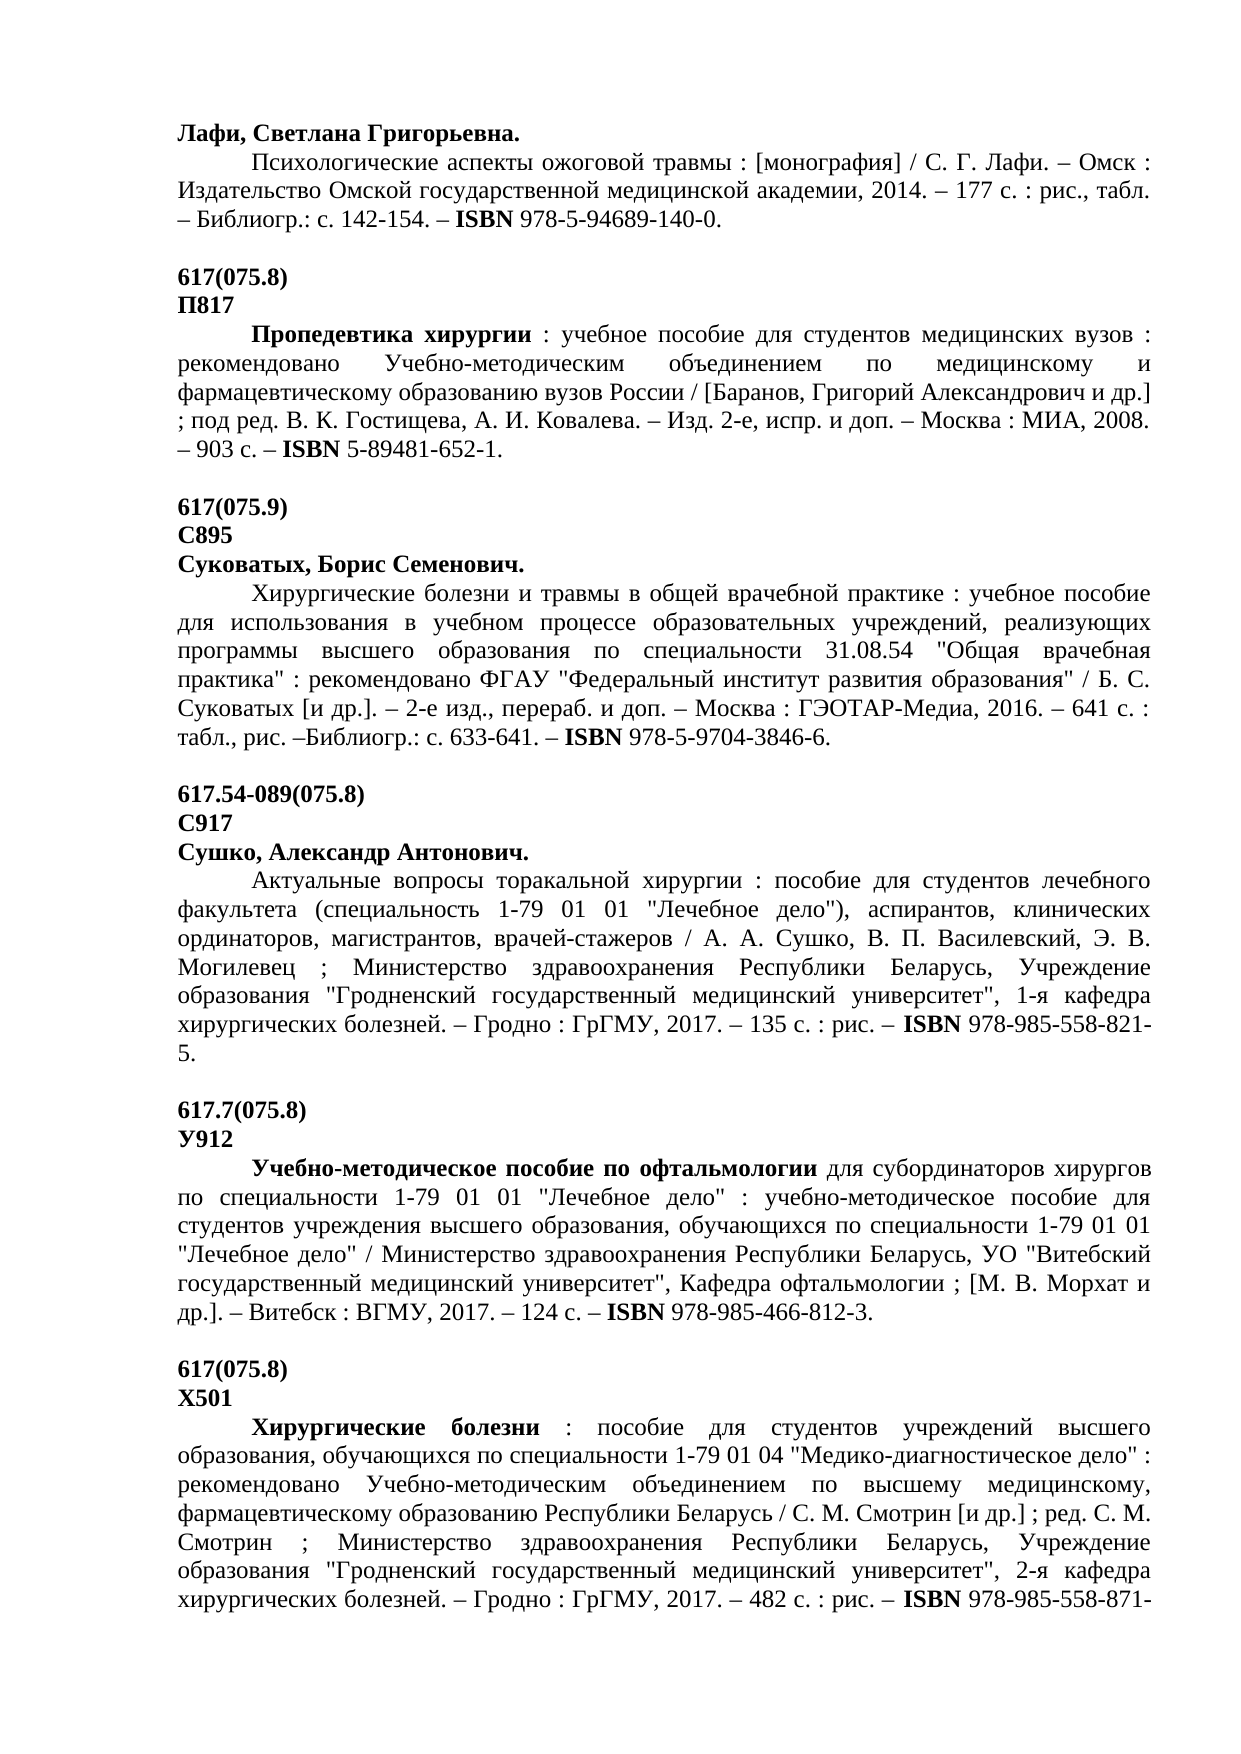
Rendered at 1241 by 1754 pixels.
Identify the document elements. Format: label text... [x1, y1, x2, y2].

text Психологические аспекты ожоговой травмы : [монография] / С. Г. Лафи. – Омск : Издательство Омской государственной медицинской академии, 2014. – 177 с. : рис., табл. – Библиогр.: с. 142-154. – ISBN 978-5-94689-140-0. [177, 147, 1152, 233]
text Хирургические болезни и травмы в общей врачебной практике : учебное пособие для использования в учебном процессе образовательных учреждений, реализующих программы высшего образования по специальности 31.08.54 "Общая врачебная практика" : рекомендовано ФГАУ "Федеральный институт развития образования" / Б. С. Суковатых [и др.]. – 2-е изд., перераб. и доп. – Москва : ГЭОТАР-Медиа, 2016. – 641 с. : табл., рис. –Библиогр.: с. 633-641. – ISBN 978-5-9704-3846-6. [177, 578, 1152, 751]
text Сушко, Александр Антонович. [177, 837, 1152, 866]
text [177, 1412, 1152, 1613]
text 617(075.8) [177, 1354, 1152, 1383]
text 617.54-089(075.8) [177, 779, 1152, 808]
text 617.7(075.8) [177, 1096, 1152, 1124]
text Учебно-методическое пособие по офтальмологии для субординаторов хирургов по специальности 1-79 01 01 "Лечебное дело" : учебно-методическое пособие для студентов учреждения высшего образования, обучающихся по специальности 1-79 01 01 "Лечебное дело" / Министерство здравоохранения Республики Беларусь, УО "Витебский государственный медицинский университет", Кафедра офтальмологии ; [М. В. Морхат и др.]. – Витебск : ВГМУ, 2017. – 124 с. – ISBN 978-985-466-812-3. [177, 1153, 1152, 1326]
text Суковатых, Борис Семенович. [177, 549, 1152, 578]
text С917 [177, 808, 1152, 837]
text Х501 [177, 1383, 1152, 1412]
text 617(075.9) [177, 492, 1152, 521]
text Актуальные вопросы торакальной хирургии : пособие для студентов лечебного факультета (специальность 1-79 01 01 "Лечебное дело"), аспирантов, клинических ординаторов, магистрантов, врачей-стажеров / А. А. Сушко, В. П. Василевский, Э. В. Могилевец ; Министерство здравоохранения Республики Беларусь, Учреждение образования "Гродненский государственный медицинский университет", 1-я кафедра хирургических болезней. – Гродно : ГрГМУ, 2017. – 135 с. : рис. – ISBN 978-985-558-821-5. [177, 866, 1152, 1067]
text Пропедевтика хирургии : учебное пособие для студентов медицинских вузов : рекомендовано Учебно-методическим объединением по медицинскому и фармацевтическому образованию вузов России / [Баранов, Григорий Александрович и др.] ; под ред. В. К. Гостищева, А. И. Ковалева. – Изд. 2-е, испр. и доп. – Москва : МИА, 2008. – 903 с. – ISBN 5-89481-652-1. [177, 319, 1152, 463]
text С895 [177, 521, 1152, 549]
text 617(075.8) [177, 262, 1152, 291]
text Лафи, Светлана Григорьевна. [177, 118, 1152, 147]
text П817 [177, 291, 1152, 319]
text У912 [177, 1124, 1152, 1153]
